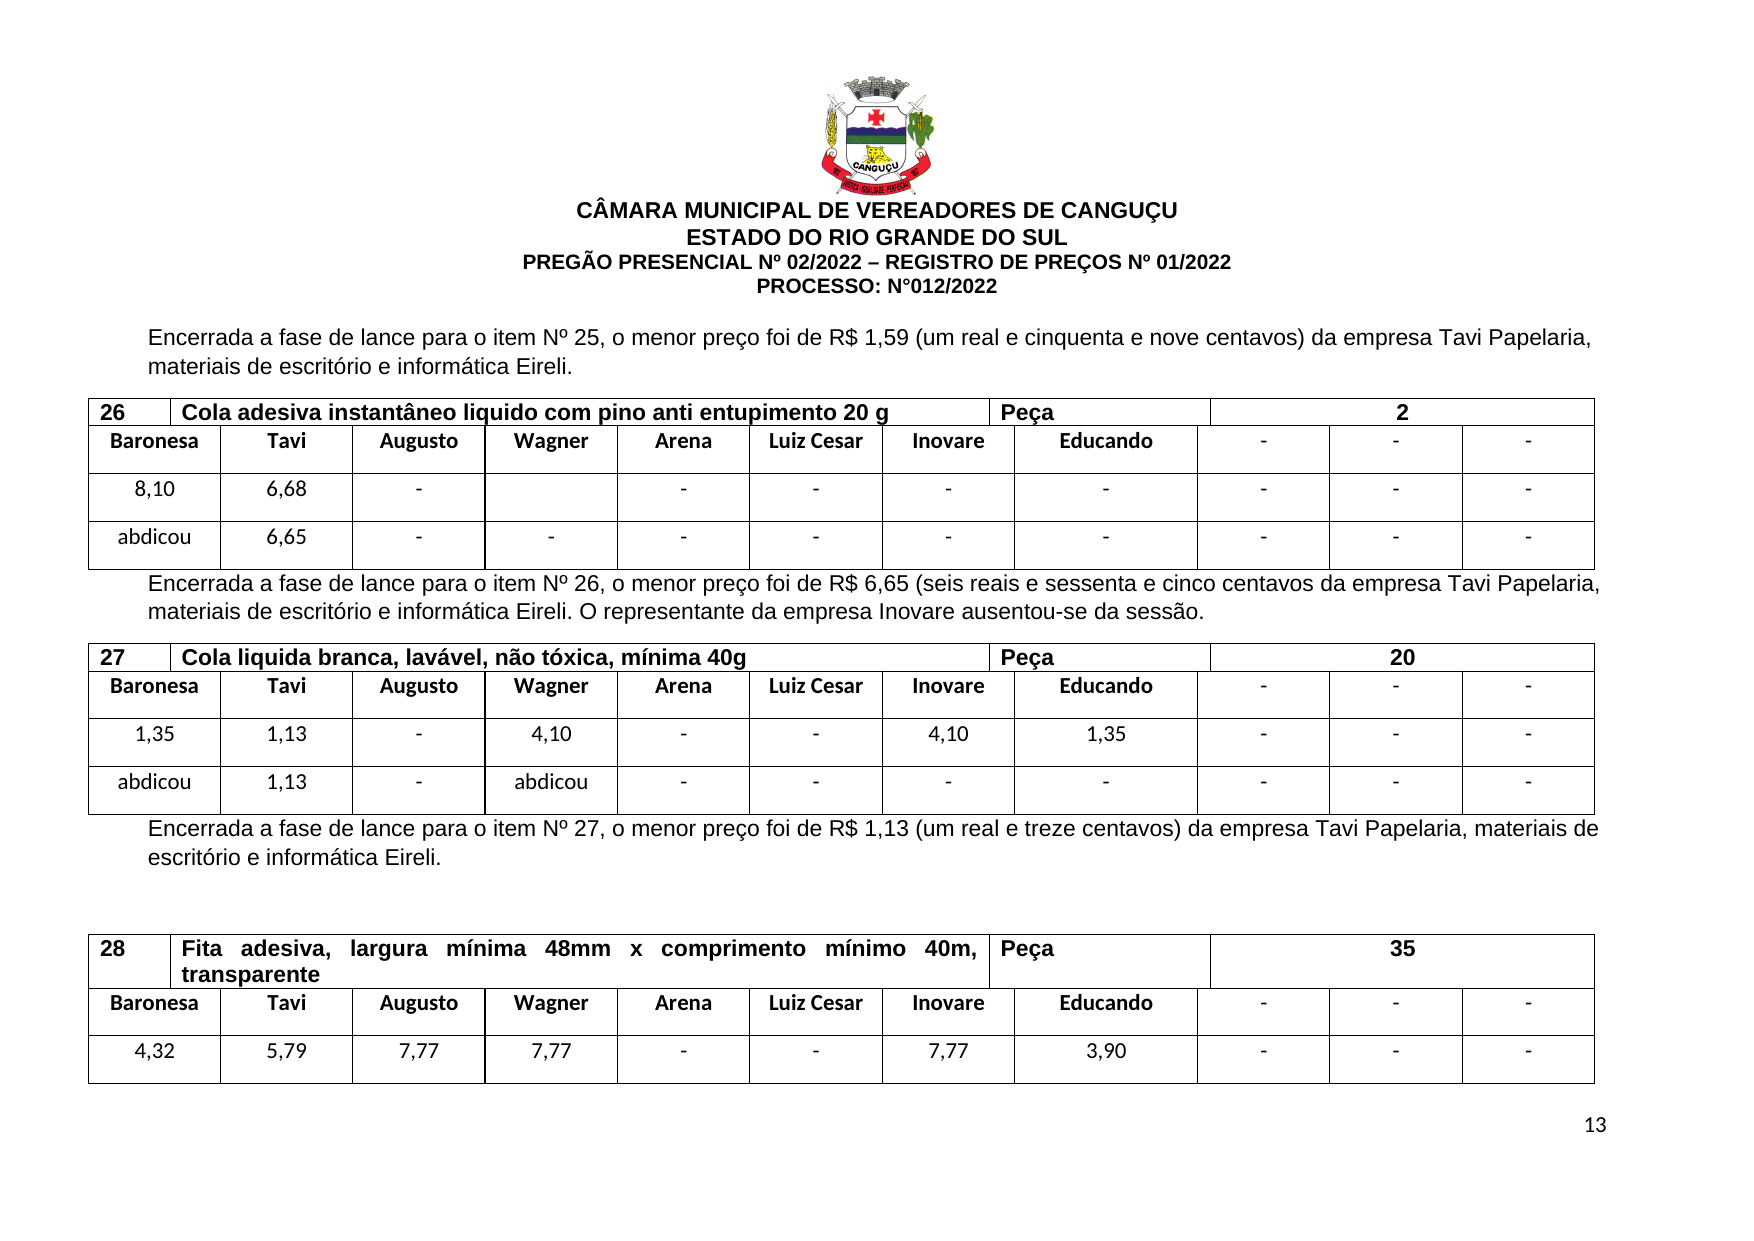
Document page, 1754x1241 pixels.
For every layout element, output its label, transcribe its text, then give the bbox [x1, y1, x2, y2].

text Encerrada a fase de lance para o item Nº 27, o menor preço foi de R$ 1,13 (um real e treze centavos) da empresa Tavi Papelaria, materiais de escritório e informática Eireli. [148, 815, 1606, 870]
table_cell - [1463, 426, 1594, 473]
table_cell - [353, 522, 484, 568]
table_cell - [1463, 719, 1594, 766]
table_header Fita adesiva, largura mínima 48mm x comprimento mínimo 40m, transparente [171, 935, 989, 987]
table_cell - [750, 474, 882, 521]
table_cell Inovare [883, 672, 1014, 718]
picture [817, 73, 937, 198]
table_header 26 [89, 399, 170, 425]
table_cell - [1330, 1036, 1462, 1083]
table_cell - [883, 767, 1014, 814]
table_cell 7,77 [353, 1036, 484, 1083]
text Encerrada a fase de lance para o item Nº 26, o menor preço foi de R$ 6,65 (seis reais e sessenta e cinco centavos da empresa Tavi Papelaria, materiais de escritório e informática Eireli. O representante da empresa Inovare ausentou-se da sessão. [148, 569, 1606, 624]
table_cell - [1015, 767, 1197, 814]
table_cell - [750, 719, 882, 766]
table_cell - [1463, 672, 1594, 718]
table_cell - [750, 767, 882, 814]
table_cell 1,35 [1015, 719, 1197, 766]
table_cell Luiz Cesar [750, 989, 882, 1035]
table_cell 1,35 [89, 719, 220, 766]
table_cell - [1015, 522, 1197, 568]
table_cell 1,13 [221, 767, 352, 814]
table_cell Baronesa [89, 989, 220, 1035]
table_cell - [1198, 672, 1329, 718]
table_cell 4,10 [486, 719, 617, 766]
table_cell - [1198, 522, 1329, 568]
table_cell - [1330, 672, 1462, 718]
table_cell - [1330, 522, 1462, 568]
table_cell - [883, 522, 1014, 568]
table_cell - [1463, 1036, 1594, 1083]
table_cell Luiz Cesar [750, 672, 882, 718]
table_cell - [1198, 1036, 1329, 1083]
table_cell - [1463, 522, 1594, 568]
table_cell Baronesa [89, 426, 220, 473]
table_cell - [353, 767, 484, 814]
table_header Peça [990, 399, 1210, 425]
table_cell - [1198, 767, 1329, 814]
table_cell 3,90 [1015, 1036, 1197, 1083]
table_cell - [1198, 989, 1329, 1035]
table_cell - [1463, 767, 1594, 814]
table_cell - [1463, 989, 1594, 1035]
table_header Cola liquida branca, lavável, não tóxica, mínima 40g [171, 644, 989, 671]
table_cell 8,10 [89, 474, 220, 521]
table_cell - [1330, 989, 1462, 1035]
table_cell Tavi [221, 426, 352, 473]
table_header Peça [990, 935, 1210, 987]
table_cell Augusto [353, 672, 484, 718]
table_header 28 [89, 935, 170, 987]
table_cell - [1463, 474, 1594, 521]
table_cell Baronesa [89, 672, 220, 718]
table_header 35 [1211, 935, 1594, 987]
table_cell Arena [618, 672, 749, 718]
table_cell Tavi [221, 672, 352, 718]
table_header 20 [1211, 644, 1594, 671]
table_cell - [1015, 474, 1197, 521]
table_cell - [618, 1036, 749, 1083]
table_cell Arena [618, 989, 749, 1035]
table_cell Wagner [486, 426, 617, 473]
table_cell - [618, 719, 749, 766]
table_cell - [1198, 426, 1329, 473]
table_cell Educando [1015, 426, 1197, 473]
table_header Cola adesiva instantâneo liquido com pino anti entupimento 20 g [171, 399, 989, 425]
table_cell Inovare [883, 989, 1014, 1035]
table_cell 7,77 [883, 1036, 1014, 1083]
table_cell abdicou [89, 767, 220, 814]
table_cell - [883, 474, 1014, 521]
table_header 27 [89, 644, 170, 671]
table_cell 4,10 [883, 719, 1014, 766]
table_header 2 [1211, 399, 1594, 425]
table_header Peça [990, 644, 1210, 671]
table_cell - [618, 522, 749, 568]
table_cell 6,65 [221, 522, 352, 568]
table_cell - [486, 522, 617, 568]
table_cell - [1330, 767, 1462, 814]
table_cell Wagner [486, 989, 617, 1035]
table_cell Augusto [353, 989, 484, 1035]
table_cell 6,68 [221, 474, 352, 521]
table_cell - [353, 719, 484, 766]
table_cell 4,32 [89, 1036, 220, 1083]
table_cell - [1198, 474, 1329, 521]
table_cell 7,77 [486, 1036, 617, 1083]
table_cell - [750, 522, 882, 568]
table_cell Wagner [486, 672, 617, 718]
table_cell Educando [1015, 672, 1197, 718]
table_cell abdicou [486, 767, 617, 814]
table_cell - [353, 474, 484, 521]
table_cell Educando [1015, 989, 1197, 1035]
table_cell - [618, 767, 749, 814]
table_cell Tavi [221, 989, 352, 1035]
table_cell - [750, 1036, 882, 1083]
table_cell Luiz Cesar [750, 426, 882, 473]
table_cell - [1330, 426, 1462, 473]
table_cell - [1330, 474, 1462, 521]
table_cell abdicou [89, 522, 220, 568]
table_cell Arena [618, 426, 749, 473]
table_cell Augusto [353, 426, 484, 473]
table_cell - [618, 474, 749, 521]
table_cell Inovare [883, 426, 1014, 473]
table_cell 5,79 [221, 1036, 352, 1083]
table_cell 1,13 [221, 719, 352, 766]
table_cell - [1330, 719, 1462, 766]
table_cell [486, 474, 617, 521]
text Encerrada a fase de lance para o item Nº 25, o menor preço foi de R$ 1,59 (um real e cinquenta e nove centavos) da empresa Tavi Papelaria, materiais de escritório e informática Eireli. [148, 324, 1606, 379]
table_cell - [1198, 719, 1329, 766]
